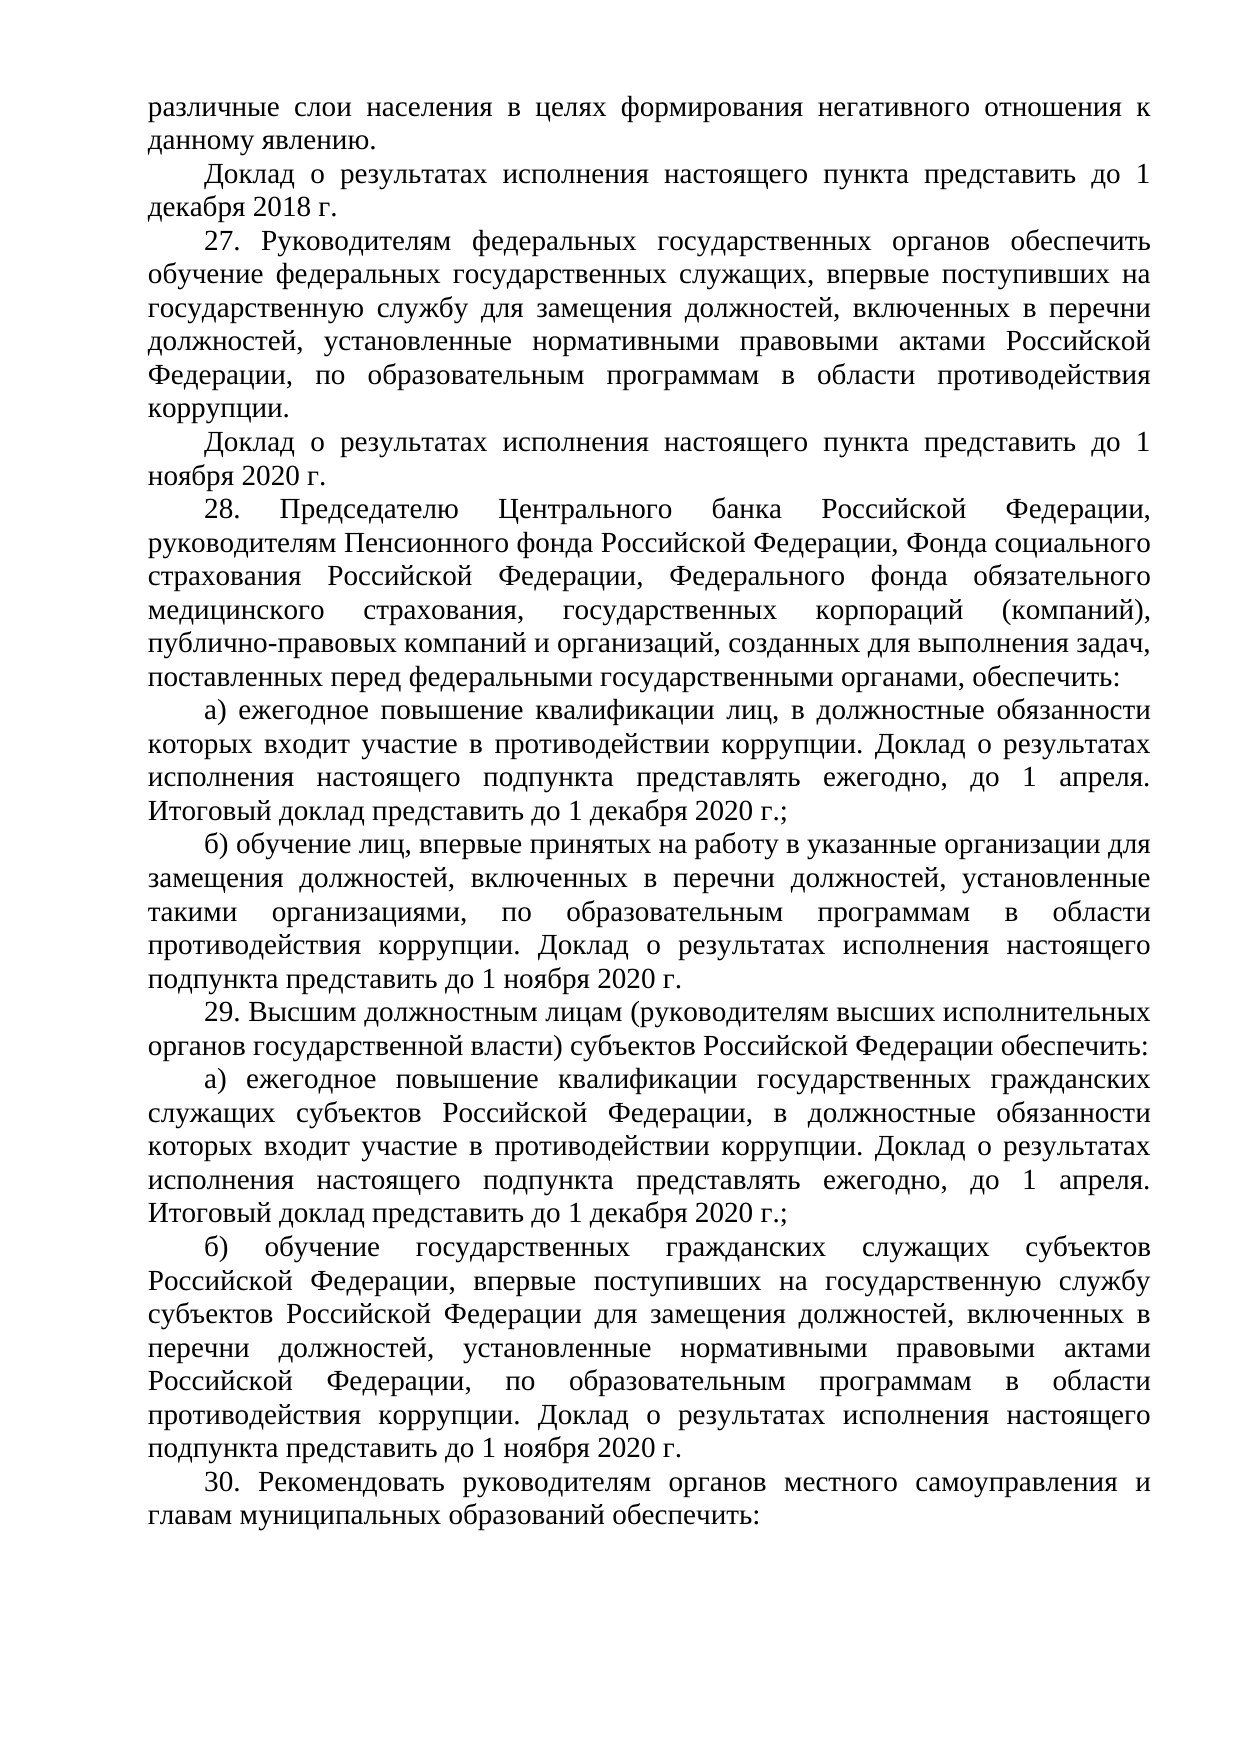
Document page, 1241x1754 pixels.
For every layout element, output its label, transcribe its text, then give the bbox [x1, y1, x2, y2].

text 28. Председателю Центрального банка Российской Федерации, руководителям Пенсионного фонда Российской Федерации, Фонда социального страхования Российской Федерации, Федерального фонда обязательного медицинского страхования, государственных корпораций (компаний), публично-правовых компаний и организаций, созданных для выполнения задач, поставленных перед федеральными государственными органами, обеспечить: [148, 491, 1152, 692]
text 30. Рекомендовать руководителям органов местного самоуправления и главам муниципальных образований обеспечить: [148, 1464, 1152, 1531]
text 29. Высшим должностным лицам (руководителям высших исполнительных органов государственной власти) субъектов Российской Федерации обеспечить: [148, 994, 1152, 1061]
text б) обучение государственных гражданских служащих субъектов Российской Федерации, впервые поступивших на государственную службу субъектов Российской Федерации для замещения должностей, включенных в перечни должностей, установленные нормативными правовыми актами Российской Федерации, по образовательным программам в области противодействия коррупции. Доклад о результатах исполнения настоящего подпункта представить до 1 ноября 2020 г. [148, 1229, 1152, 1464]
text б) обучение лиц, впервые принятых на работу в указанные организации для замещения должностей, включенных в перечни должностей, установленные такими организациями, по образовательным программам в области противодействия коррупции. Доклад о результатах исполнения настоящего подпункта представить до 1 ноября 2020 г. [148, 827, 1152, 994]
text а) ежегодное повышение квалификации лиц, в должностные обязанности которых входит участие в противодействии коррупции. Доклад о результатах исполнения настоящего подпункта представлять ежегодно, до 1 апреля. Итоговый доклад представить до 1 декабря 2020 г.; [148, 692, 1152, 827]
text Доклад о результатах исполнения настоящего пункта представить до 1 ноября 2020 г. [148, 424, 1152, 491]
text 27. Руководителям федеральных государственных органов обеспечить обучение федеральных государственных служащих, впервые поступивших на государственную службу для замещения должностей, включенных в перечни должностей, установленные нормативными правовыми актами Российской Федерации, по образовательным программам в области противодействия коррупции. [148, 223, 1152, 424]
text а) ежегодное повышение квалификации государственных гражданских служащих субъектов Российской Федерации, в должностные обязанности которых входит участие в противодействии коррупции. Доклад о результатах исполнения настоящего подпункта представлять ежегодно, до 1 апреля. Итоговый доклад представить до 1 декабря 2020 г.; [148, 1061, 1152, 1229]
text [148, 89, 1152, 156]
text Доклад о результатах исполнения настоящего пункта представить до 1 декабря 2018 г. [148, 156, 1152, 223]
